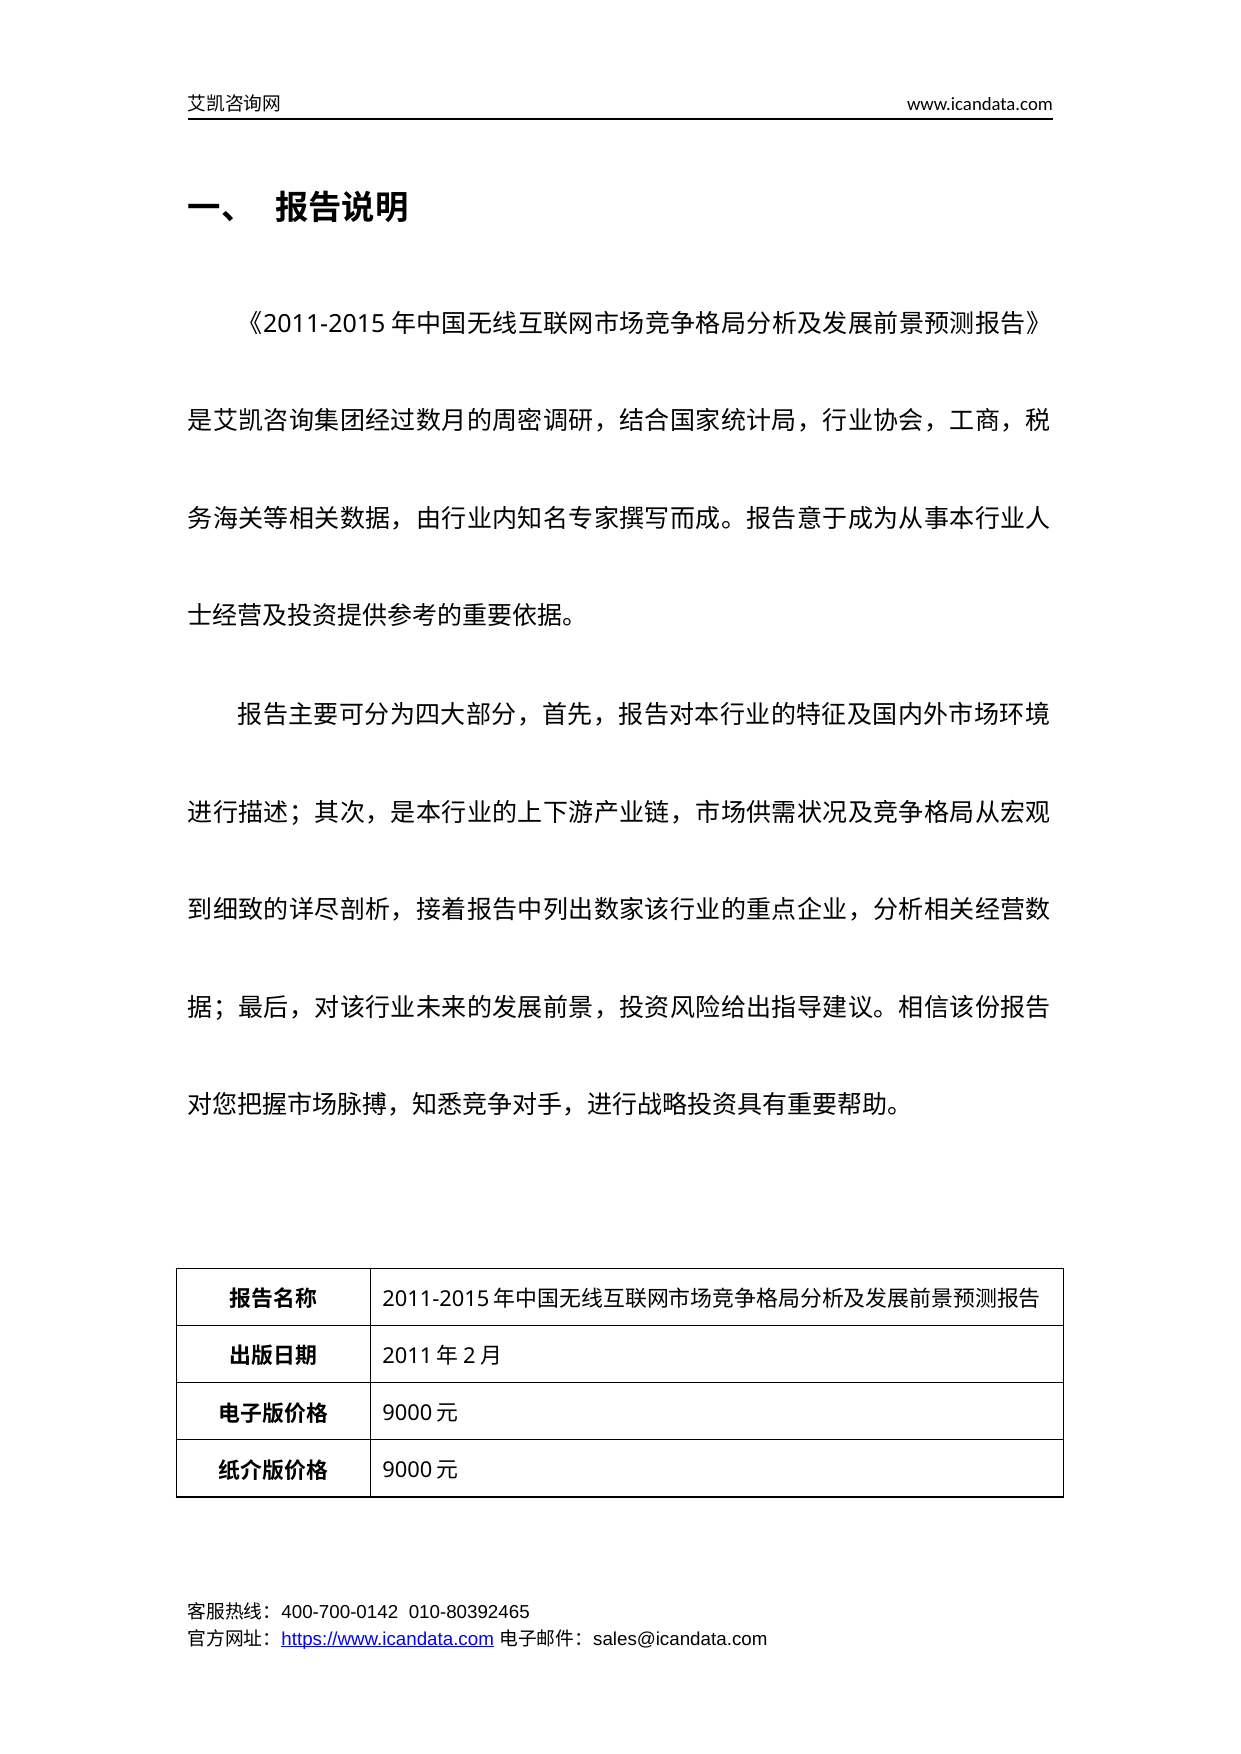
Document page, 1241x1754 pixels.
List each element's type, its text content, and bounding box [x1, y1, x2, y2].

table_cell 9000元 [371, 1440, 1063, 1496]
text 《2011-2015年中国无线互联网市场竞争格局分析及发展前景预测报告》是艾凯咨询集团经过数月的周密调研，结合国家统计局，行业协会，工商，税务海关等相关数据，由行业内知名专家撰写而成。报告意于成为从事本行业人士经营及投资提供参考的重要依据。 [187, 289, 1053, 646]
table_cell 电子版价格 [177, 1383, 370, 1439]
table_cell 2011年2月 [371, 1326, 1063, 1382]
table_header 报告名称 [177, 1269, 370, 1325]
text 报告主要可分为四大部分，首先，报告对本行业的特征及国内外市场环境进行描述；其次，是本行业的上下游产业链，市场供需状况及竞争格局从宏观到细致的详尽剖析，接着报告中列出数家该行业的重点企业，分析相关经营数据；最后，对该行业未来的发展前景，投资风险给出指导建议。相信该份报告对您把握市场脉搏，知悉竞争对手，进行战略投资具有重要帮助。 [187, 681, 1053, 1136]
subtitle 报告说明 [187, 172, 1053, 237]
table_cell 纸介版价格 [177, 1440, 370, 1496]
table_cell 9000元 [371, 1383, 1063, 1439]
table_header 2011-2015年中国无线互联网市场竞争格局分析及发展前景预测报告 [371, 1269, 1063, 1325]
table_cell 出版日期 [177, 1326, 370, 1382]
